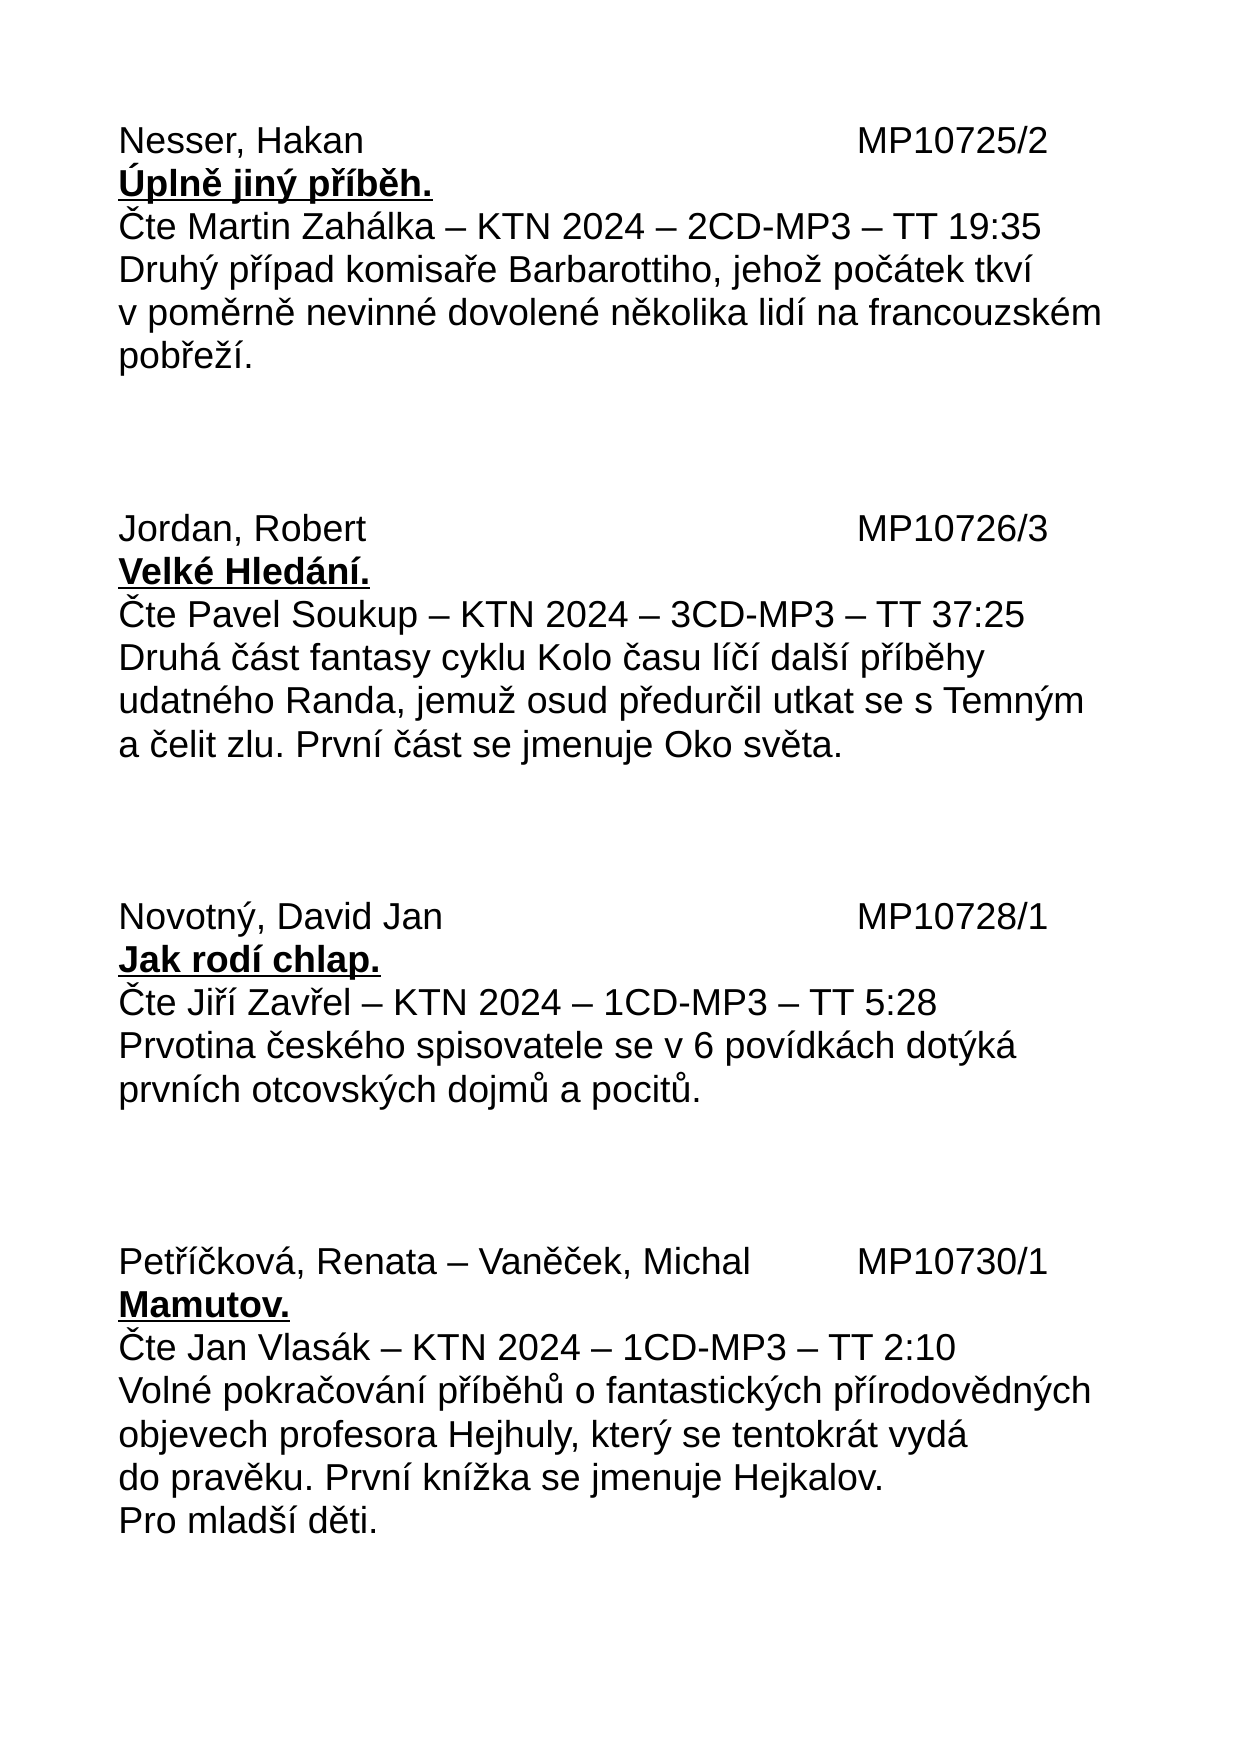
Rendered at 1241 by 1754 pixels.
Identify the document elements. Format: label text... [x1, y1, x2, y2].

text Úplně jiný příběh. [118, 161, 1122, 204]
text Čte Pavel Soukup – KTN 2024 – 3CD-MP3 – TT 37:25 [118, 592, 1122, 636]
text Čte Martin Zahálka – KTN 2024 – 2CD-MP3 – TT 19:35 [118, 204, 1122, 247]
text Druhý případ komisaře Barbarottiho, jehož počátek tkví [118, 247, 1122, 291]
text Velké Hledání. [118, 549, 1122, 592]
text Novotný, David Jan MP10728/1 [118, 894, 1122, 937]
text Petříčková, Renata – Vaněček, Michal MP10730/1 [118, 1239, 1122, 1282]
text Čte Jiří Zavřel – KTN 2024 – 1CD-MP3 – TT 5:28 [118, 981, 1122, 1024]
text Mamutov. [118, 1282, 1122, 1326]
text Prvotina českého spisovatele se v 6 povídkách dotýká prvních otcovských dojmů a pocitů. [118, 1024, 1122, 1110]
text do pravěku. První knížka se jmenuje Hejkalov. [118, 1455, 1122, 1498]
text Jak rodí chlap. [118, 937, 1122, 981]
text Volné pokračování příběhů o fantastických přírodovědných objevech profesora Hejhuly, který se tentokrát vydá [118, 1369, 1122, 1455]
text Nesser, Hakan MP10725/2 [118, 118, 1122, 161]
text v poměrně nevinné dovolené několika lidí na francouzském pobřeží. [118, 291, 1122, 377]
text Pro mladší děti. [118, 1498, 1122, 1541]
text Druhá část fantasy cyklu Kolo času líčí další příběhy udatného Randa, jemuž osud předurčil utkat se s Temným [118, 636, 1122, 722]
text Jordan, Robert MP10726/3 [118, 506, 1122, 549]
text a čelit zlu. První část se jmenuje Oko světa. [118, 722, 1122, 765]
text Čte Jan Vlasák – KTN 2024 – 1CD-MP3 – TT 2:10 [118, 1326, 1122, 1369]
